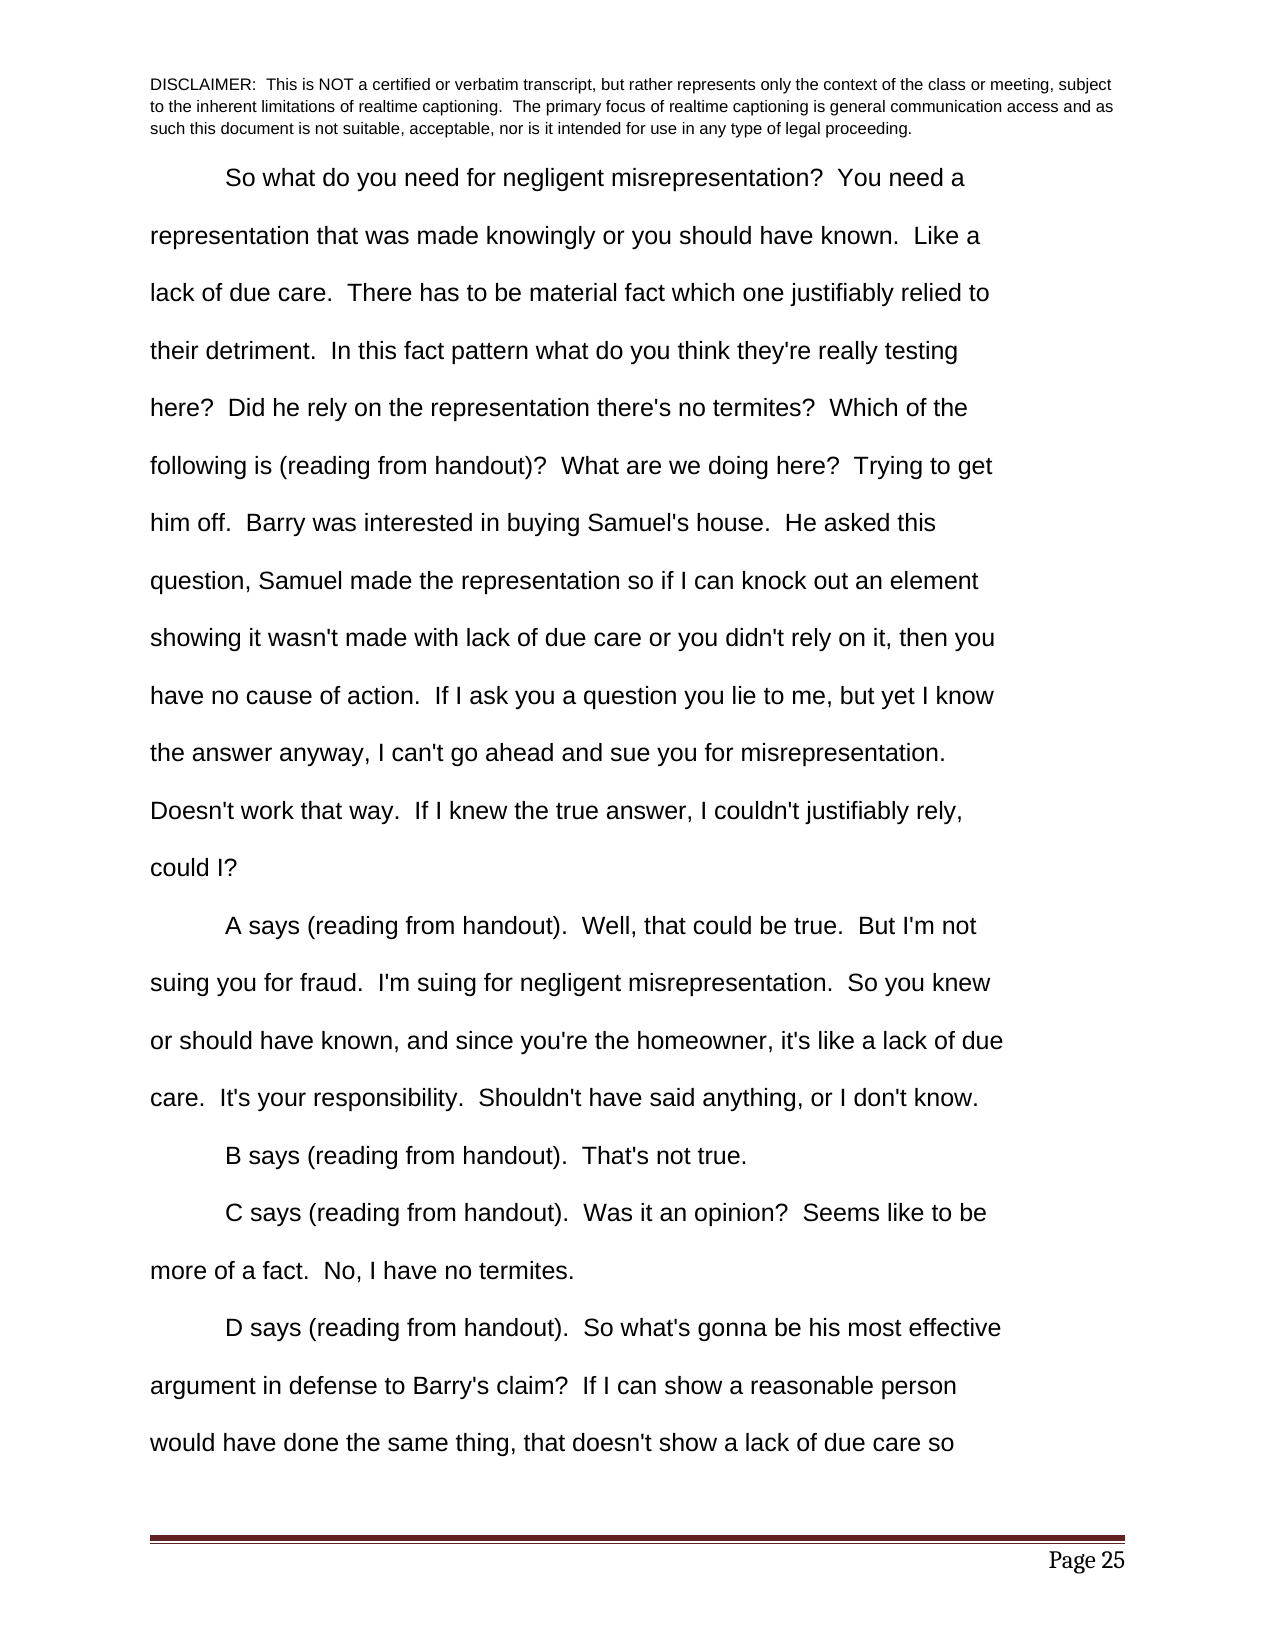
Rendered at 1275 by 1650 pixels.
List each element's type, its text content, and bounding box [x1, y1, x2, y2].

text B says (reading from handout). That's not true. [150, 1141, 1005, 1169]
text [150, 1313, 1005, 1457]
text C says (reading from handout). Was it an opinion? Seems like to be more of a fact. No, I have no termites. [150, 1198, 1005, 1284]
text So what do you need for negligent misrepresentation? You need a representation that was made knowingly or you should have known. Like a lack of due care. There has to be material fact which one justifiably relied to their detriment. In this fact pattern what do you think they're really testing here? Did he rely on the representation there's no termites? Which of the following is (reading from handout)? What are we doing here? Trying to get him off. Barry was interested in buying Samuel's house. He asked this question, Samuel made the representation so if I can knock out an element showing it wasn't made with lack of due care or you didn't rely on it, then you have no cause of action. If I ask you a question you lie to me, but yet I know the answer anyway, I can't go ahead and sue you for misrepresentation. Doesn't work that way. If I knew the true answer, I couldn't justifiably rely, could I? [150, 163, 1005, 882]
text A says (reading from handout). Well, that could be true. But I'm not suing you for fraud. I'm suing for negligent misrepresentation. So you knew or should have known, and since you're the homeowner, it's like a lack of due care. It's your responsibility. Shouldn't have said anything, or I don't know. [150, 911, 1005, 1112]
